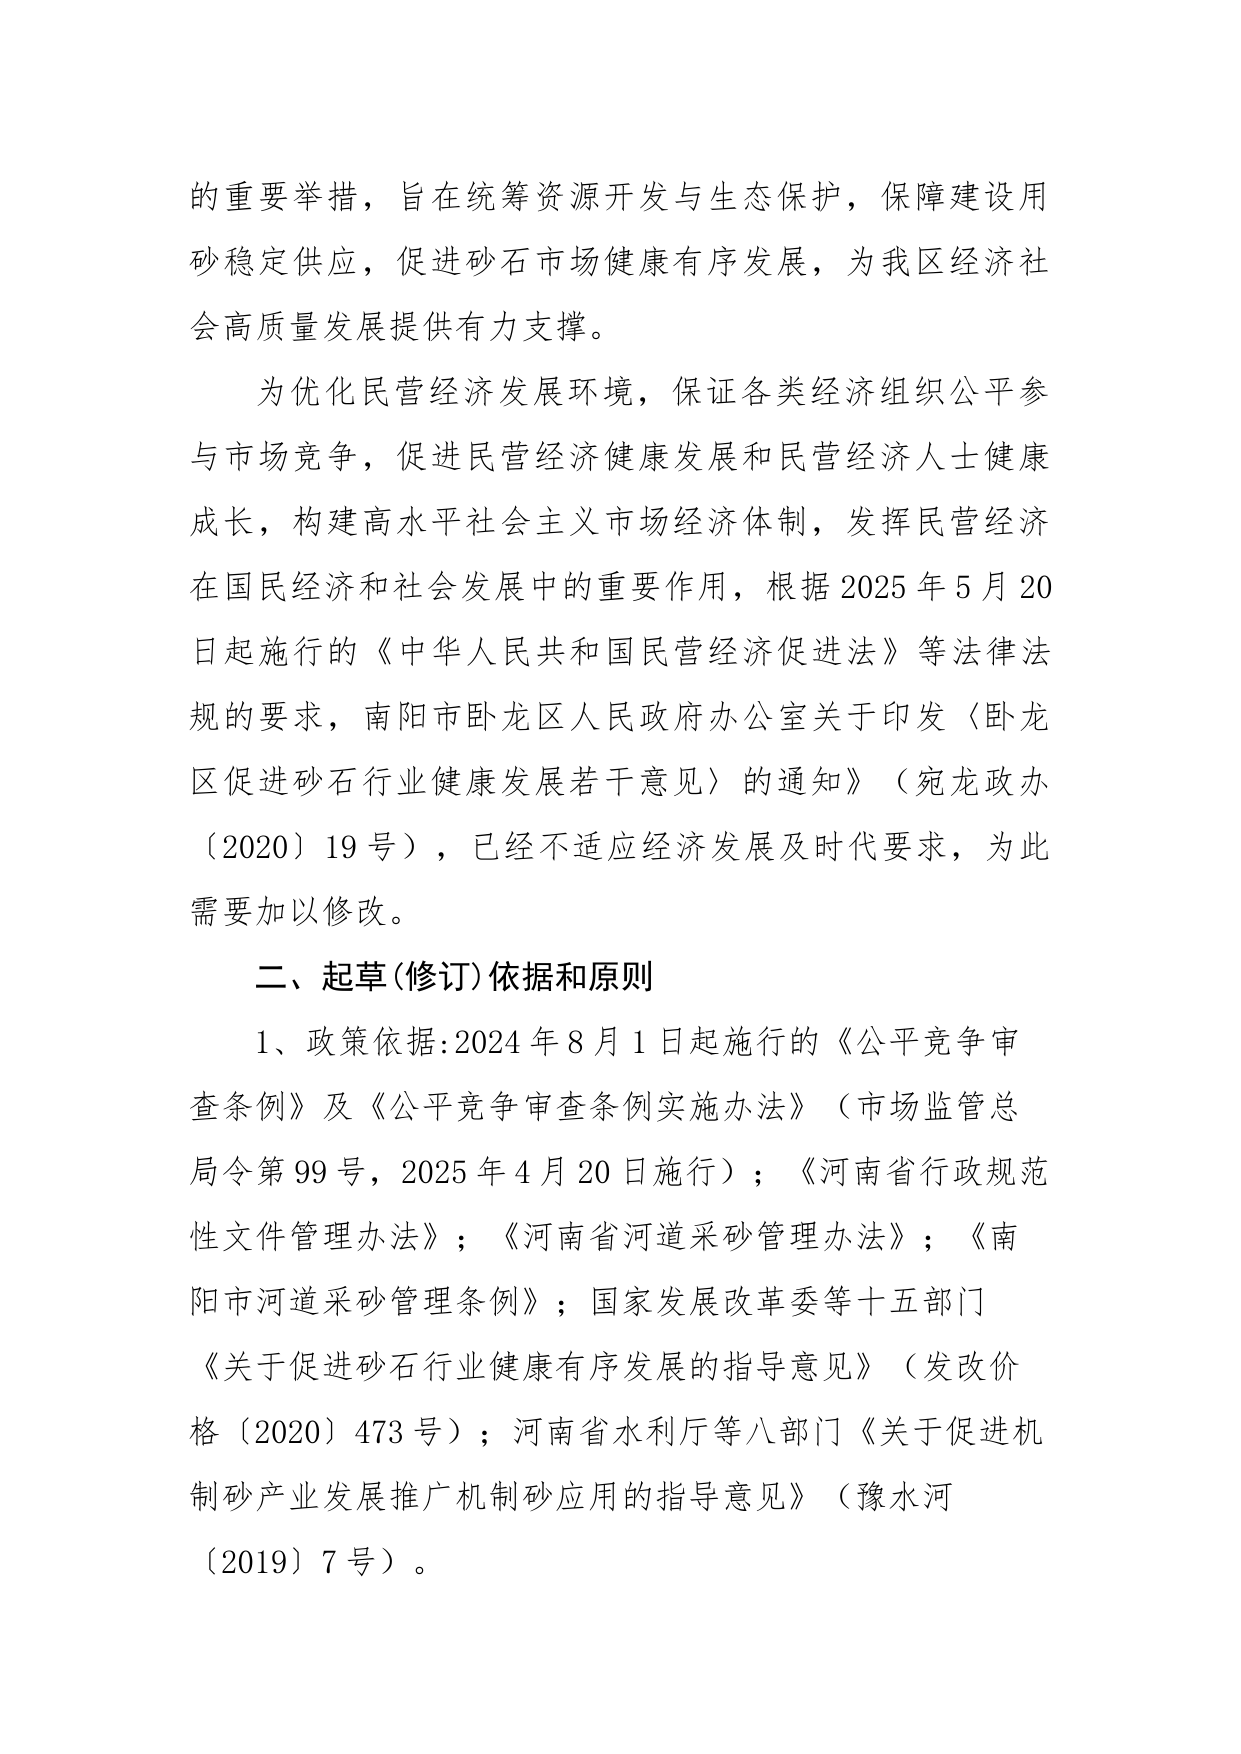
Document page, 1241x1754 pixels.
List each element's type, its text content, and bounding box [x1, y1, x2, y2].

text 二、起草(修订)依据和原则 [187, 942, 1053, 1007]
list 为优化民营经济发展环境，保证各类经济组织公平参与市场竞争，促进民营经济健康发展和民营经济人士健康成长，构建高水平社会主义市场经济体制，发挥民营经济在国民经济和社会发展中的重要作用，根据2025年5月20日起施行的《中华人民共和国民营经济促进法》等法律法规的要求，南阳市卧龙区人民政府办公室关于印发〈卧龙区促进砂石行业健康发展若干意见〉的通知》（宛龙政办〔2020〕19号），已经不适应经济发展及时代要求，为此需要加以修改。 [187, 357, 1053, 942]
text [187, 162, 1053, 357]
text 1、政策依据:2024年8月1日起施行的《公平竞争审查条例》及《公平竞争审查条例实施办法》（市场监管总局令第99号，2025年4月20日施行）；《河南省行政规范性文件管理办法》；《河南省河道采砂管理办法》；《南阳市河道采砂管理条例》；国家发展改革委等十五部门《关于促进砂石行业健康有序发展的指导意见》（发改价格〔2020〕473号）；河南省水利厅等八部门《关于促进机制砂产业发展推广机制砂应用的指导意见》（豫水河〔2019〕7号）。 [187, 1007, 1053, 1592]
